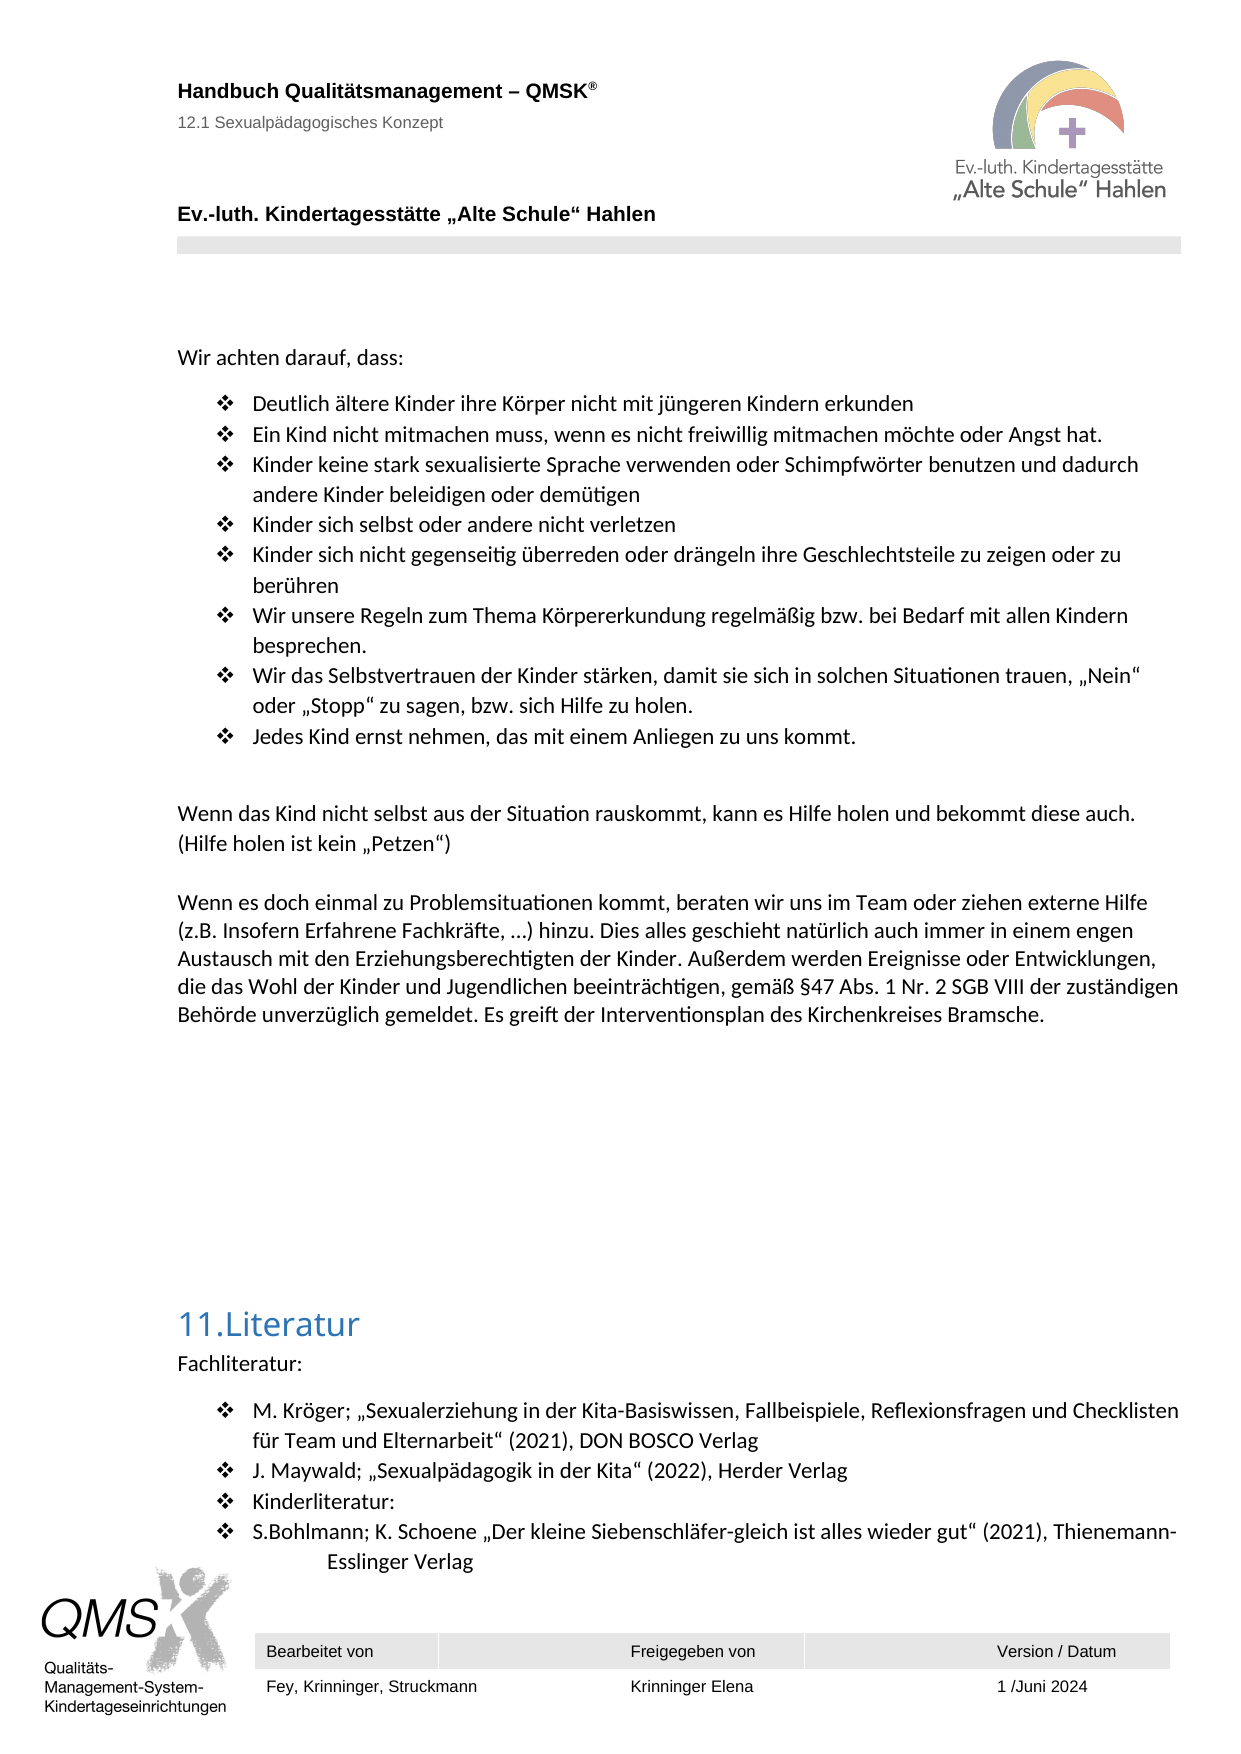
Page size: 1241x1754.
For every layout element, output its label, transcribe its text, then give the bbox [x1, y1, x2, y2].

list Wir unsere Regeln zum Thema Körpererkundung regelmäßig bzw. bei Bedarf mit allen Kindern besprechen. [215, 601, 1181, 659]
text Wenn es doch einmal zu Problemsituationen kommt, beraten wir uns im Team oder ziehen externe Hilfe (z.B. Insofern Erfahrene Fachkräfte, …) hinzu. Dies alles geschieht natürlich auch immer in einem engen Austausch mit den Erziehungsberechtigten der Kinder. Außerdem werden Ereignisse oder Entwicklungen, die das Wohl der Kinder und Jugendlichen beeinträchtigen, gemäß §47 Abs. 1 Nr. 2 SGB VIII der zuständigen Behörde unverzüglich gemeldet. Es greift der Interventionsplan des Kirchenkreises Bramsche. [177, 888, 1181, 1028]
picture [933, 41, 1182, 219]
text Wir achten darauf, dass: [177, 343, 1181, 371]
text Fachliteratur: [177, 1349, 1181, 1377]
text Wenn das Kind nicht selbst aus der Situation rauskommt, kann es Hilfe holen und bekommt diese auch. (Hilfe holen ist kein „Petzen“) [177, 799, 1181, 857]
list Wir das Selbstvertrauen der Kinder stärken, damit sie sich in solchen Situationen trauen, „Nein“ oder „Stopp“ zu sagen, bzw. sich Hilfe zu holen. [215, 661, 1181, 719]
text 11.Literatur [177, 1300, 1181, 1346]
list Deutlich ältere Kinder ihre Körper nicht mit jüngeren Kindern erkunden [215, 389, 1181, 417]
list Jedes Kind ernst nehmen, das mit einem Anliegen zu uns kommt. [215, 722, 1181, 750]
list Kinder sich selbst oder andere nicht verletzen [215, 510, 1181, 538]
list J. Maywald; „Sexualpädagogik in der Kita“ (2022), Herder Verlag [215, 1457, 1181, 1485]
list S.Bohlmann; K. Schoene „Der kleine Siebenschläfer-gleich ist alles wieder gut“ (2021), Thienemann-Esslinger Verlag [215, 1517, 1181, 1575]
list Ein Kind nicht mitmachen muss, wenn es nicht freiwillig mitmachen möchte oder Angst hat. [215, 420, 1181, 448]
list Kinder sich nicht gegenseitig überreden oder drängeln ihre Geschlechtsteile zu zeigen oder zu berühren [215, 541, 1181, 599]
list Kinder keine stark sexualisierte Sprache verwenden oder Schimpfwörter benutzen und dadurch andere Kinder beleidigen oder demütigen [215, 450, 1181, 508]
list M. Kröger; „Sexualerziehung in der Kita-Basiswissen, Fallbeispiele, Reflexionsfragen und Checklisten für Team und Elternarbeit“ (2021), DON BOSCO Verlag [215, 1396, 1181, 1454]
list Kinderliteratur: [215, 1487, 1181, 1515]
picture [41, 1565, 233, 1716]
